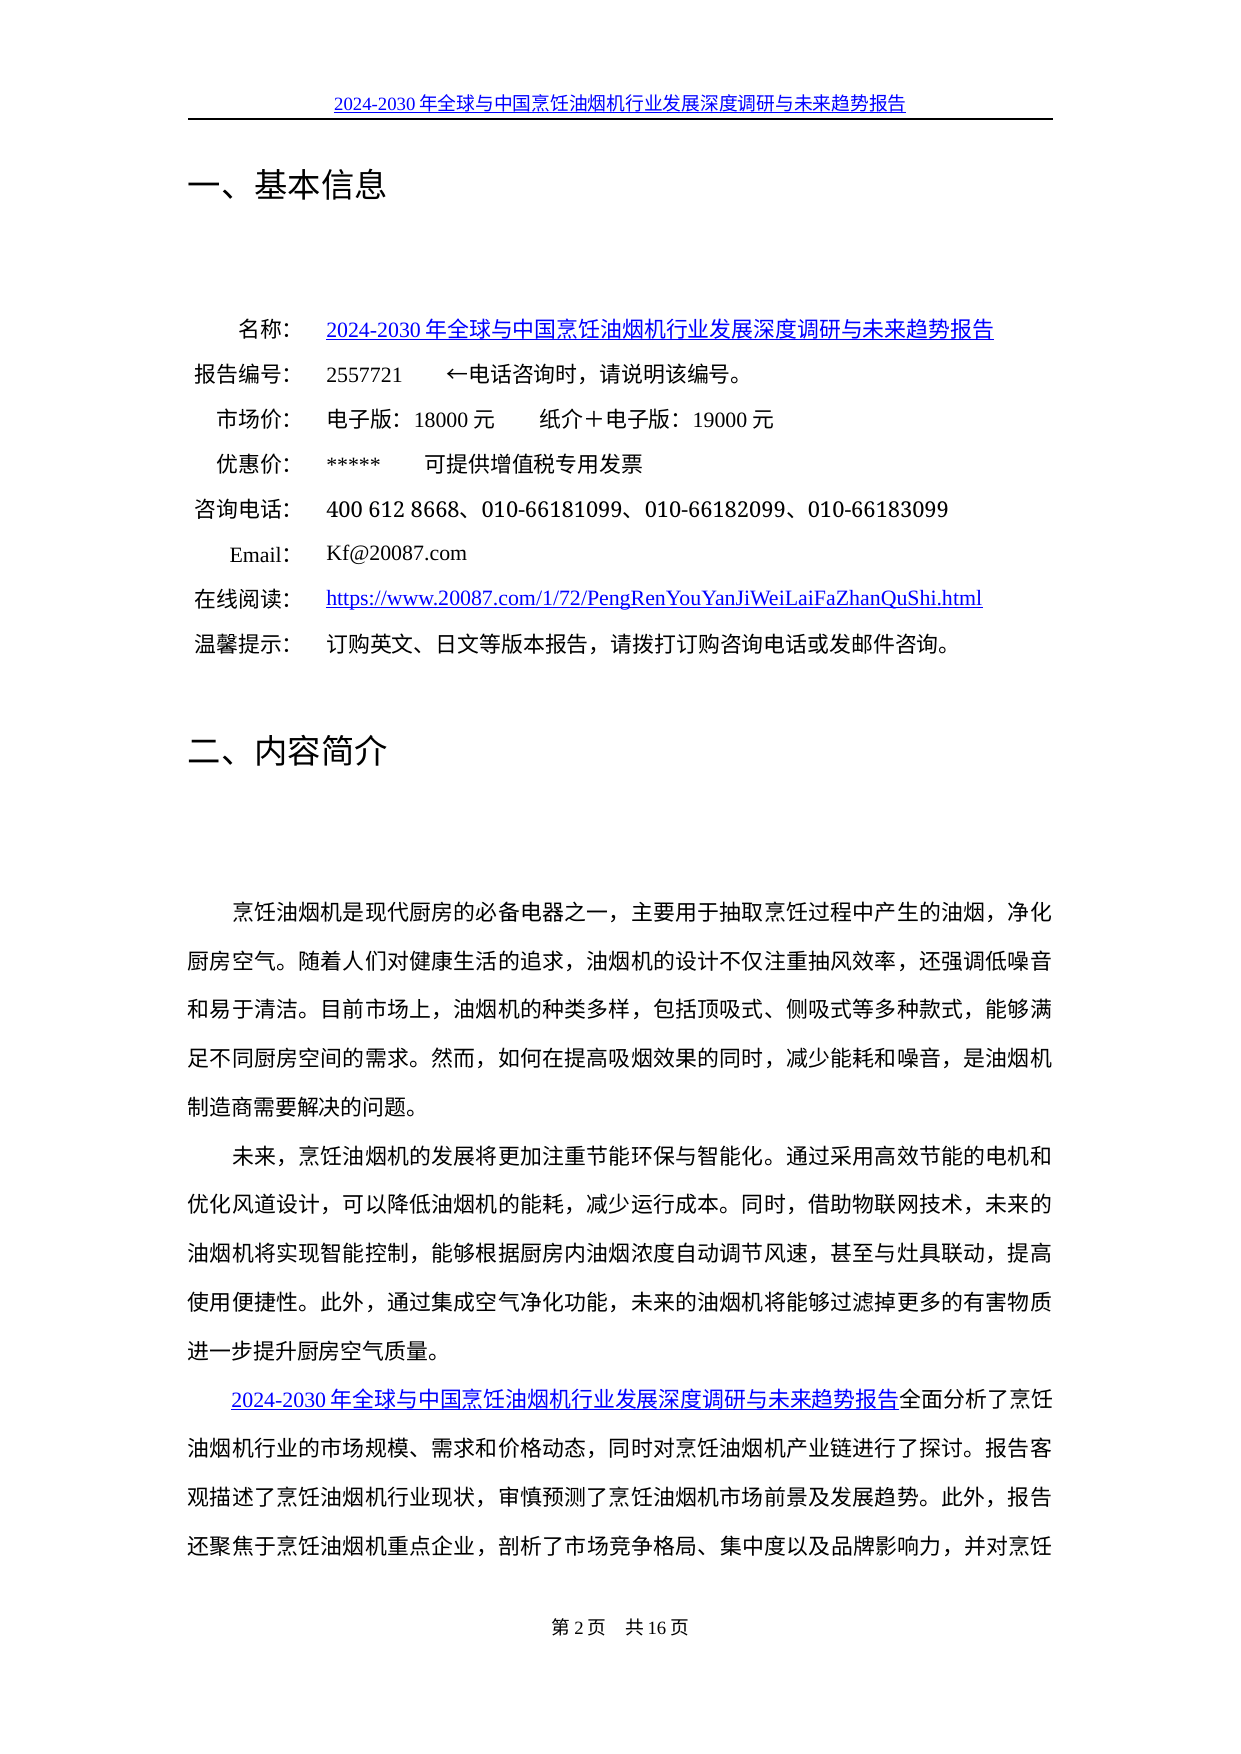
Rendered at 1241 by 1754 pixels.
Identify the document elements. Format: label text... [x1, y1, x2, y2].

table_cell [315, 582, 1073, 627]
table_cell 订购英文、日文等版本报告，请拨打订购咨询电话或发邮件咨询。 [315, 627, 1073, 672]
table_cell 咨询电话： [167, 492, 315, 537]
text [187, 894, 1053, 1561]
table_header 2024-2030年全球与中国烹饪油烟机行业发展深度调研与未来趋势报告 [315, 312, 1073, 357]
table_cell 优惠价： [167, 447, 315, 492]
table_cell 市场价： [167, 402, 315, 447]
table_cell 400 612 8668、010-66181099、010-66182099、010-66183099 [315, 492, 1073, 537]
table_cell 报告编号： [167, 357, 315, 402]
table_cell Email： [167, 537, 315, 582]
table_header 名称： [167, 312, 315, 357]
table_cell 2557721 ←电话咨询时，请说明该编号。 [315, 357, 1073, 402]
table_cell Kf@20087.com [315, 537, 1073, 582]
table_cell 电子版：18000 元 纸介＋电子版：19000 元 [315, 402, 1073, 447]
table_cell 温馨提示： [167, 627, 315, 672]
title 二、内容简介 [187, 717, 1053, 782]
title 一、基本信息 [187, 150, 1053, 215]
table_cell 在线阅读： [167, 582, 315, 627]
table_cell ***** 可提供增值税专用发票 [315, 447, 1073, 492]
